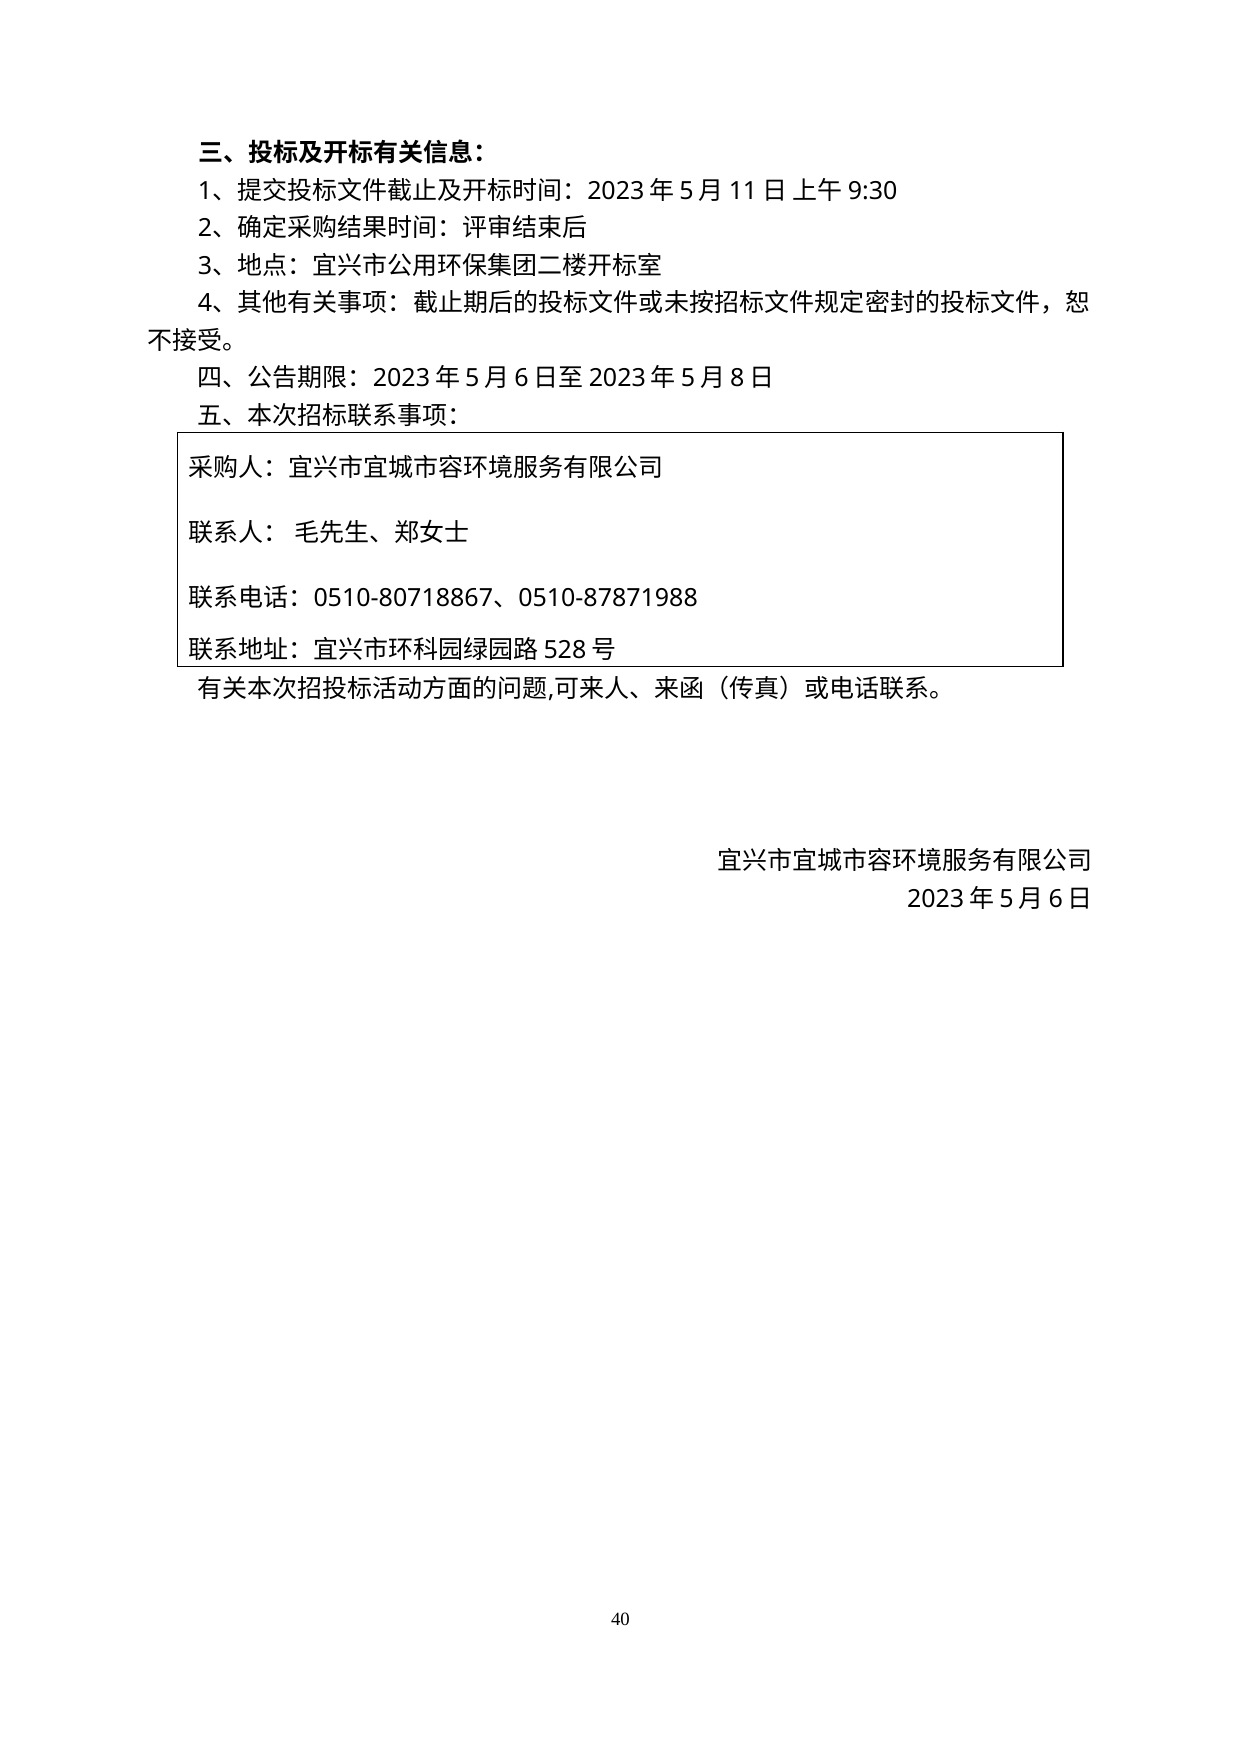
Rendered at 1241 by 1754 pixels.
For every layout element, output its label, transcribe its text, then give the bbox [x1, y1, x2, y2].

text 1、提交投标文件截止及开标时间：2023年5月11日 上午9:30 [148, 169, 1092, 207]
text 2、确定采购结果时间：评审结束后 [148, 207, 1092, 244]
text 有关本次招投标活动方面的问题,可来人、来函（传真）或电话联系。 [148, 667, 1092, 705]
text 三、投标及开标有关信息： [148, 132, 1092, 169]
text 宜兴市宜城市容环境服务有限公司 [148, 840, 1092, 877]
table_header 采购人：宜兴市宜城市容环境服务有限公司 联系人： 毛先生、郑女士 联系电话：0510-80718867、0510-87871988 联系地址：宜兴市环科园绿园路528号 [178, 433, 1062, 666]
text 3、地点：宜兴市公用环保集团二楼开标室 [148, 244, 1092, 282]
text 五、本次招标联系事项： [148, 394, 1092, 432]
text 四、公告期限：2023年5月6日至2023年5月8日 [148, 357, 1092, 394]
text 4、其他有关事项：截止期后的投标文件或未按招标文件规定密封的投标文件，恕不接受。 [148, 282, 1092, 357]
text 2023年5月6日 [148, 877, 1092, 915]
